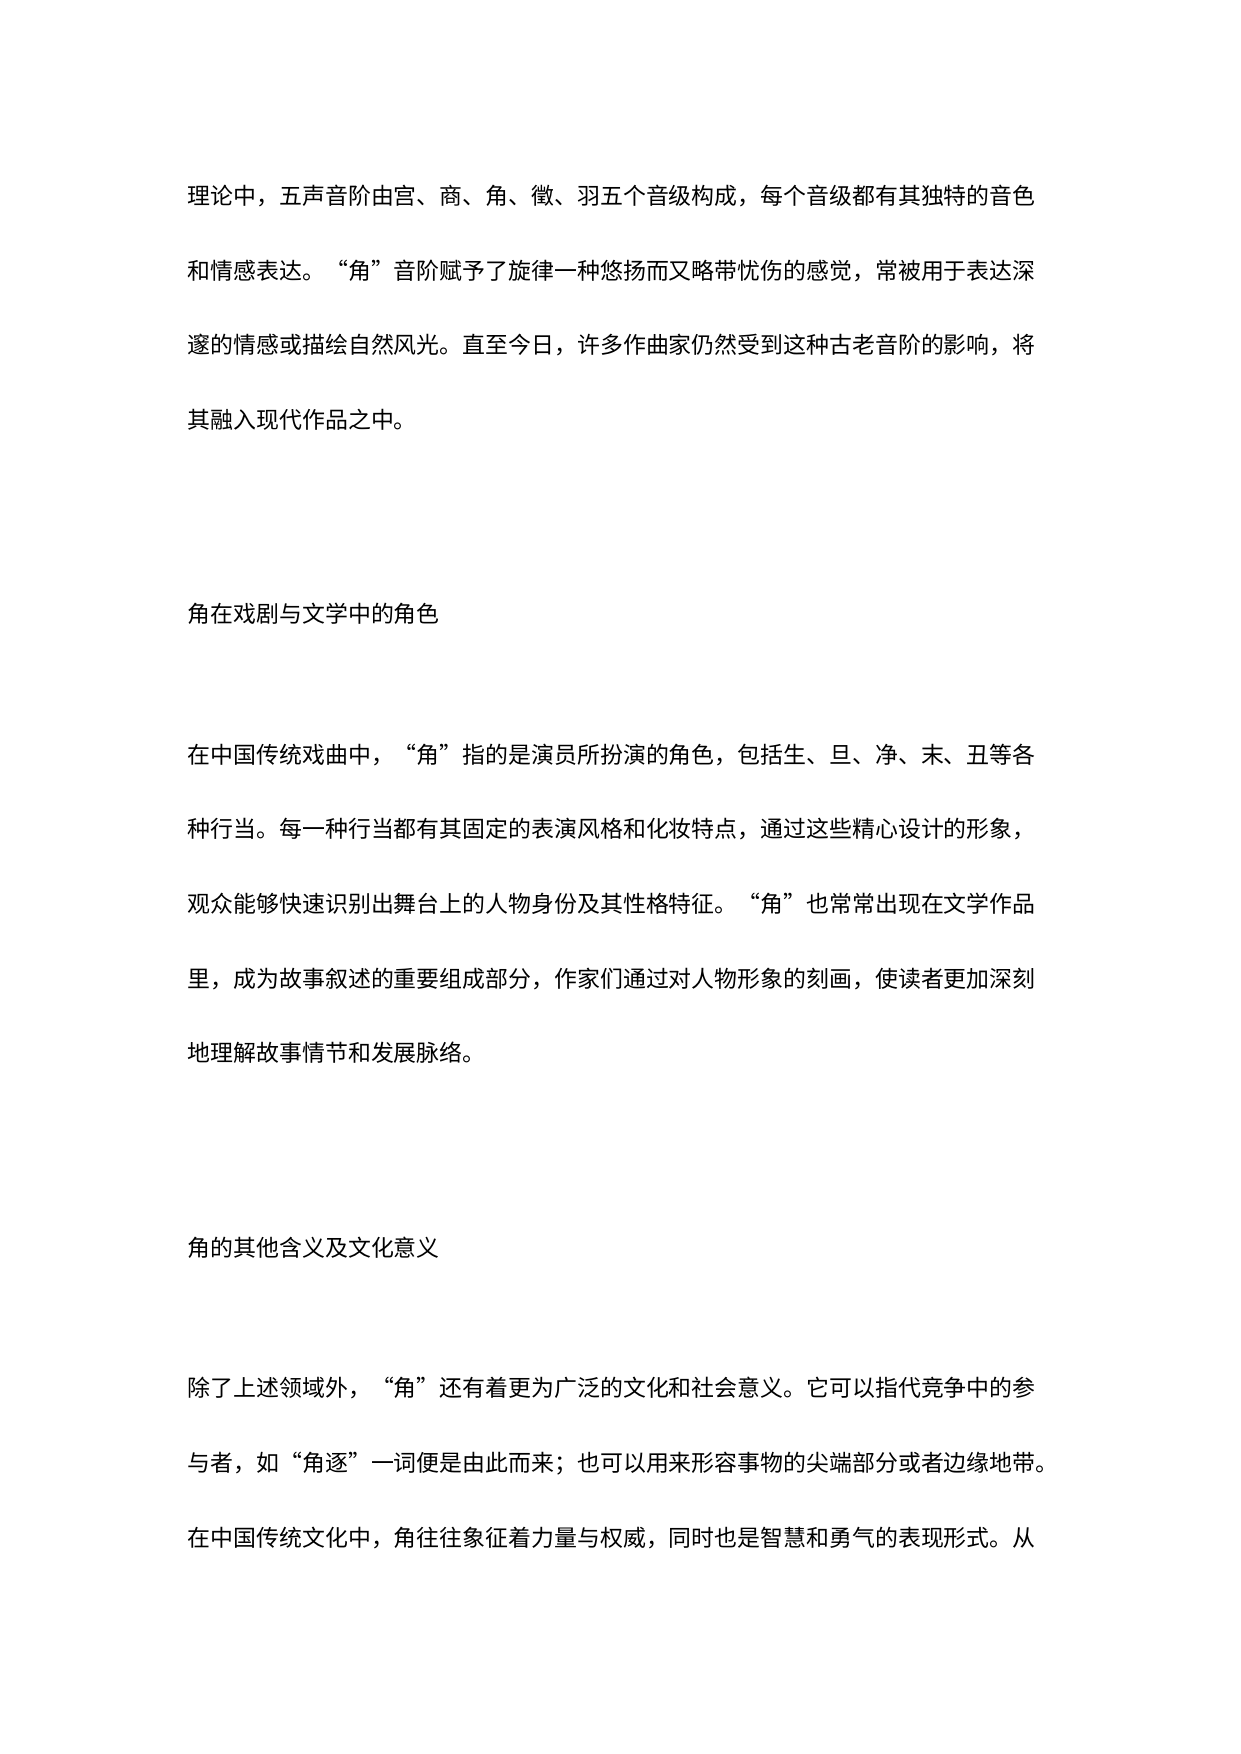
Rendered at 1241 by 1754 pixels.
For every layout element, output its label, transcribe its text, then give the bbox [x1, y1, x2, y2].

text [187, 162, 1053, 451]
text 角的其他含义及文化意义 [187, 1214, 1053, 1279]
text 在中国传统戏曲中，“角”指的是演员所扮演的角色，包括生、旦、净、末、丑等各种行当。每一种行当都有其固定的表演风格和化妆特点，通过这些精心设计的形象，观众能够快速识别出舞台上的人物身份及其性格特征。“角”也常常出现在文学作品里，成为故事叙述的重要组成部分，作家们通过对人物形象的刻画，使读者更加深刻地理解故事情节和发展脉络。 [187, 721, 1053, 1084]
text 角在戏剧与文学中的角色 [187, 580, 1053, 645]
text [187, 1354, 1053, 1568]
